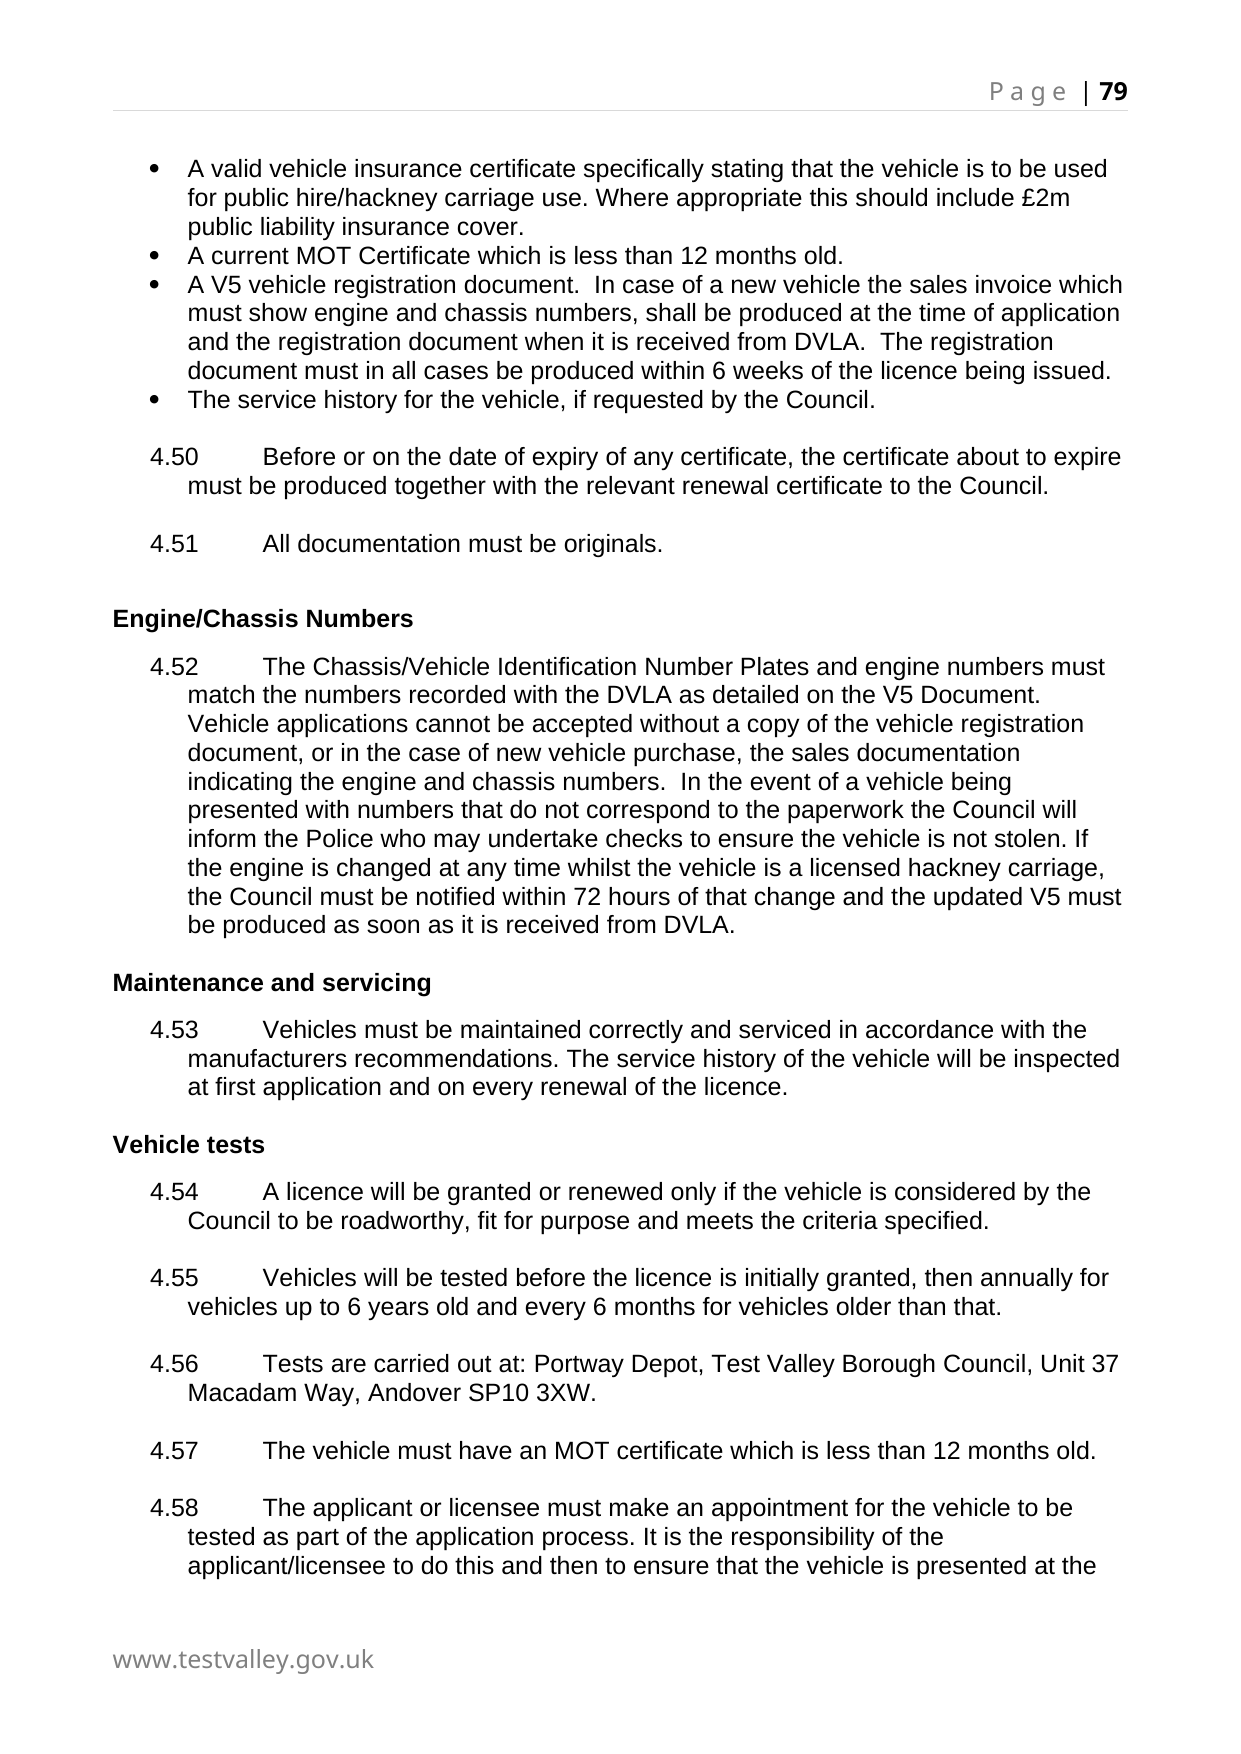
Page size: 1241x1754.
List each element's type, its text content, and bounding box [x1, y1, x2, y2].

list A valid vehicle insurance certificate specifically stating that the vehicle is to be used for public hire/hackney carriage use. Where appropriate this should include £2m public liability insurance cover. [150, 154, 1128, 241]
list A licence will be granted or renewed only if the vehicle is considered by the Council to be roadworthy, fit for purpose and meets the criteria specified. [150, 1177, 1128, 1234]
list Vehicles will be tested before the licence is initially granted, then annually for vehicles up to 6 years old and every 6 months for vehicles older than that. [150, 1263, 1128, 1321]
list Before or on the date of expiry of any certificate, the certificate about to expire must be produced together with the relevant renewal certificate to the Council. [150, 442, 1128, 500]
text Maintenance and servicing [112, 968, 1128, 996]
list The vehicle must have an MOT certificate which is less than 12 months old. [150, 1436, 1128, 1464]
text Engine/Chassis Numbers [112, 604, 1128, 633]
list All documentation must be originals. [150, 528, 1128, 557]
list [150, 1493, 1128, 1579]
list A current MOT Certificate which is less than 12 months old. [150, 241, 1128, 269]
list Vehicles must be maintained correctly and serviced in accordance with the manufacturers recommendations. The service history of the vehicle will be inspected at first application and on every renewal of the licence. [150, 1015, 1128, 1101]
text Vehicle tests [112, 1130, 1128, 1158]
list The service history for the vehicle, if requested by the Council. [150, 385, 1128, 413]
list Tests are carried out at: Portway Depot, Test Valley Borough Council, Unit 37 Macadam Way, Andover SP10 3XW. [150, 1349, 1128, 1407]
list A V5 vehicle registration document. In case of a new vehicle the sales invoice which must show engine and chassis numbers, shall be produced at the time of application and the registration document when it is received from DVLA. The registration document must in all cases be produced within 6 weeks of the licence being issued. [150, 269, 1128, 385]
list The Chassis/Vehicle Identification Number Plates and engine numbers must match the numbers recorded with the DVLA as detailed on the V5 Document. Vehicle applications cannot be accepted without a copy of the vehicle registration document, or in the case of new vehicle purchase, the sales documentation indicating the engine and chassis numbers. In the event of a vehicle being presented with numbers that do not correspond to the paperwork the Council will inform the Police who may undertake checks to ensure the vehicle is not stolen. If the engine is changed at any time whilst the vehicle is a licensed hackney carriage, the Council must be notified within 72 hours of that change and the updated V5 must be produced as soon as it is received from DVLA. [150, 651, 1128, 939]
